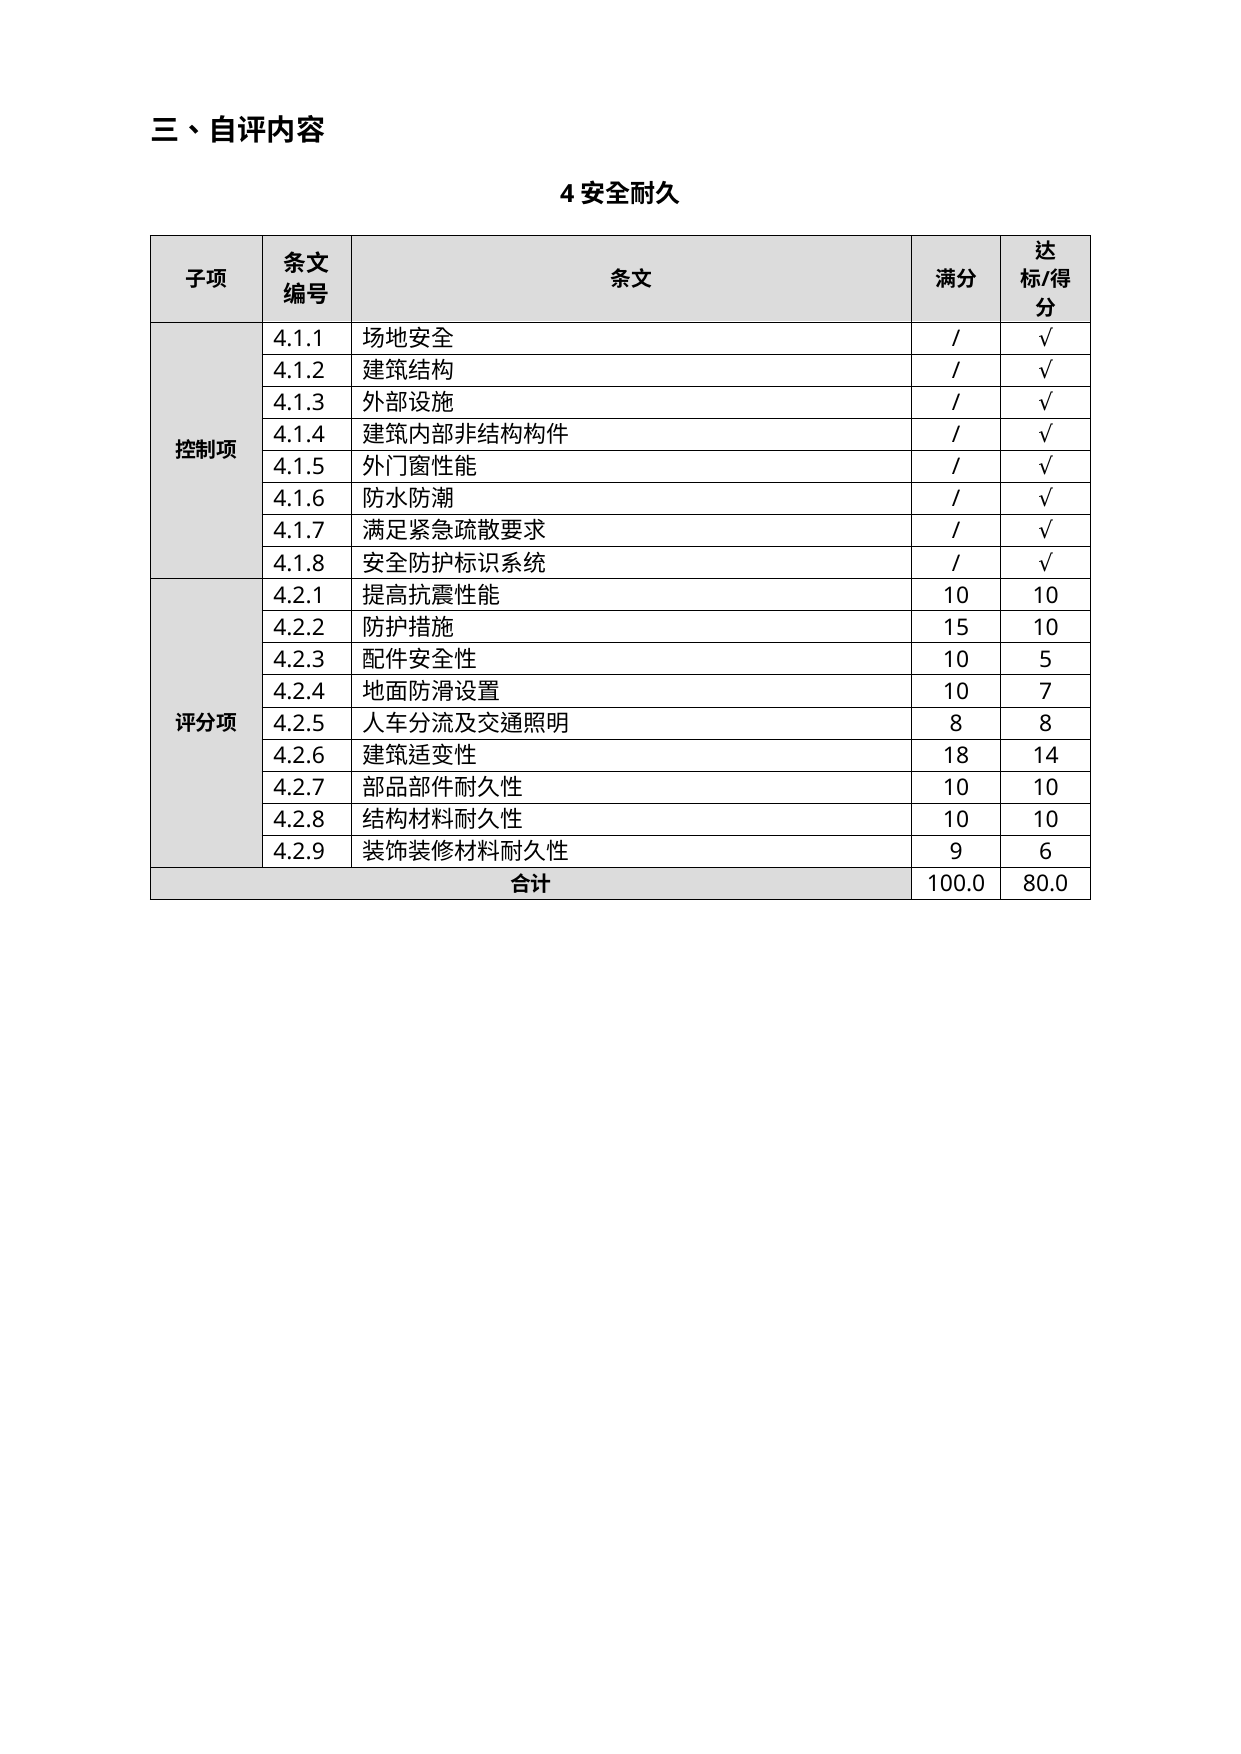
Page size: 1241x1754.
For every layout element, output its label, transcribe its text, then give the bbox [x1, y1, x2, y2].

table_cell 建筑适变性 [352, 740, 911, 771]
table_cell 4.1.6 [263, 483, 351, 514]
table_cell 10 [1001, 772, 1090, 803]
table_cell 配件安全性 [352, 643, 911, 674]
table_header 条文 [352, 236, 911, 321]
table_cell / [912, 323, 1000, 353]
table_cell √ [1001, 323, 1090, 353]
table_cell 4.1.5 [263, 451, 351, 482]
table_cell 4.2.1 [263, 579, 351, 610]
table_cell / [912, 419, 1000, 450]
table_header 条文编号 [263, 236, 351, 321]
table_cell 5 [1001, 643, 1090, 674]
table_cell √ [1001, 451, 1090, 482]
table_cell 4.1.1 [263, 323, 351, 353]
table_cell 6 [1001, 836, 1090, 867]
table_cell 80.0 [1001, 868, 1090, 899]
table_cell 4.1.4 [263, 419, 351, 450]
table_cell 4.2.5 [263, 708, 351, 738]
table_cell 4.2.2 [263, 611, 351, 642]
table_cell 地面防滑设置 [352, 675, 911, 706]
table_cell 14 [1001, 740, 1090, 771]
table_cell 10 [1001, 611, 1090, 642]
table_cell 4.1.2 [263, 355, 351, 386]
table_cell √ [1001, 419, 1090, 450]
table_cell √ [1001, 483, 1090, 514]
table_cell 7 [1001, 675, 1090, 706]
table_cell 4.1.7 [263, 515, 351, 546]
table_cell / [912, 547, 1000, 578]
table_cell √ [1001, 515, 1090, 546]
table_cell 4.2.7 [263, 772, 351, 803]
text 三、自评内容 [150, 109, 1090, 148]
table_cell 场地安全 [352, 323, 911, 353]
table_cell 4.2.9 [263, 836, 351, 867]
table_cell 10 [912, 643, 1000, 674]
table_cell √ [1001, 547, 1090, 578]
table_cell 10 [1001, 579, 1090, 610]
table_cell 4.1.8 [263, 547, 351, 578]
table_cell 结构材料耐久性 [352, 804, 911, 835]
table_cell 防护措施 [352, 611, 911, 642]
table_cell 满足紧急疏散要求 [352, 515, 911, 546]
table_cell 4.2.3 [263, 643, 351, 674]
table_cell 控制项 [151, 323, 262, 578]
table_cell 外门窗性能 [352, 451, 911, 482]
table_cell 9 [912, 836, 1000, 867]
table_header 达标/得分 [1001, 236, 1090, 321]
table_cell 4.2.4 [263, 675, 351, 706]
table_cell / [912, 387, 1000, 418]
table_cell √ [1001, 355, 1090, 386]
table_cell 10 [912, 772, 1000, 803]
table_cell 安全防护标识系统 [352, 547, 911, 578]
table_cell 10 [912, 579, 1000, 610]
table_cell 4.2.6 [263, 740, 351, 771]
table_cell / [912, 355, 1000, 386]
table_cell / [912, 483, 1000, 514]
table_cell 4.2.8 [263, 804, 351, 835]
table_header 子项 [151, 236, 262, 321]
table_header 满分 [912, 236, 1000, 321]
table_cell 10 [1001, 804, 1090, 835]
table_cell / [912, 515, 1000, 546]
table_cell 部品部件耐久性 [352, 772, 911, 803]
table_cell 外部设施 [352, 387, 911, 418]
table_cell 装饰装修材料耐久性 [352, 836, 911, 867]
table_cell 提高抗震性能 [352, 579, 911, 610]
table_cell 4.1.3 [263, 387, 351, 418]
table_cell 8 [912, 708, 1000, 738]
table_cell / [912, 451, 1000, 482]
table_cell 100.0 [912, 868, 1000, 899]
table_cell 15 [912, 611, 1000, 642]
table_cell 建筑内部非结构构件 [352, 419, 911, 450]
table_cell 合计 [151, 868, 911, 899]
text 4 安全耐久 [150, 175, 1090, 209]
table_cell 8 [1001, 708, 1090, 738]
table_cell 防水防潮 [352, 483, 911, 514]
table_cell 10 [912, 804, 1000, 835]
table_cell 建筑结构 [352, 355, 911, 386]
table_cell 10 [912, 675, 1000, 706]
table_cell 评分项 [151, 579, 262, 867]
table_cell √ [1001, 387, 1090, 418]
table_cell 18 [912, 740, 1000, 771]
table_cell 人车分流及交通照明 [352, 708, 911, 738]
